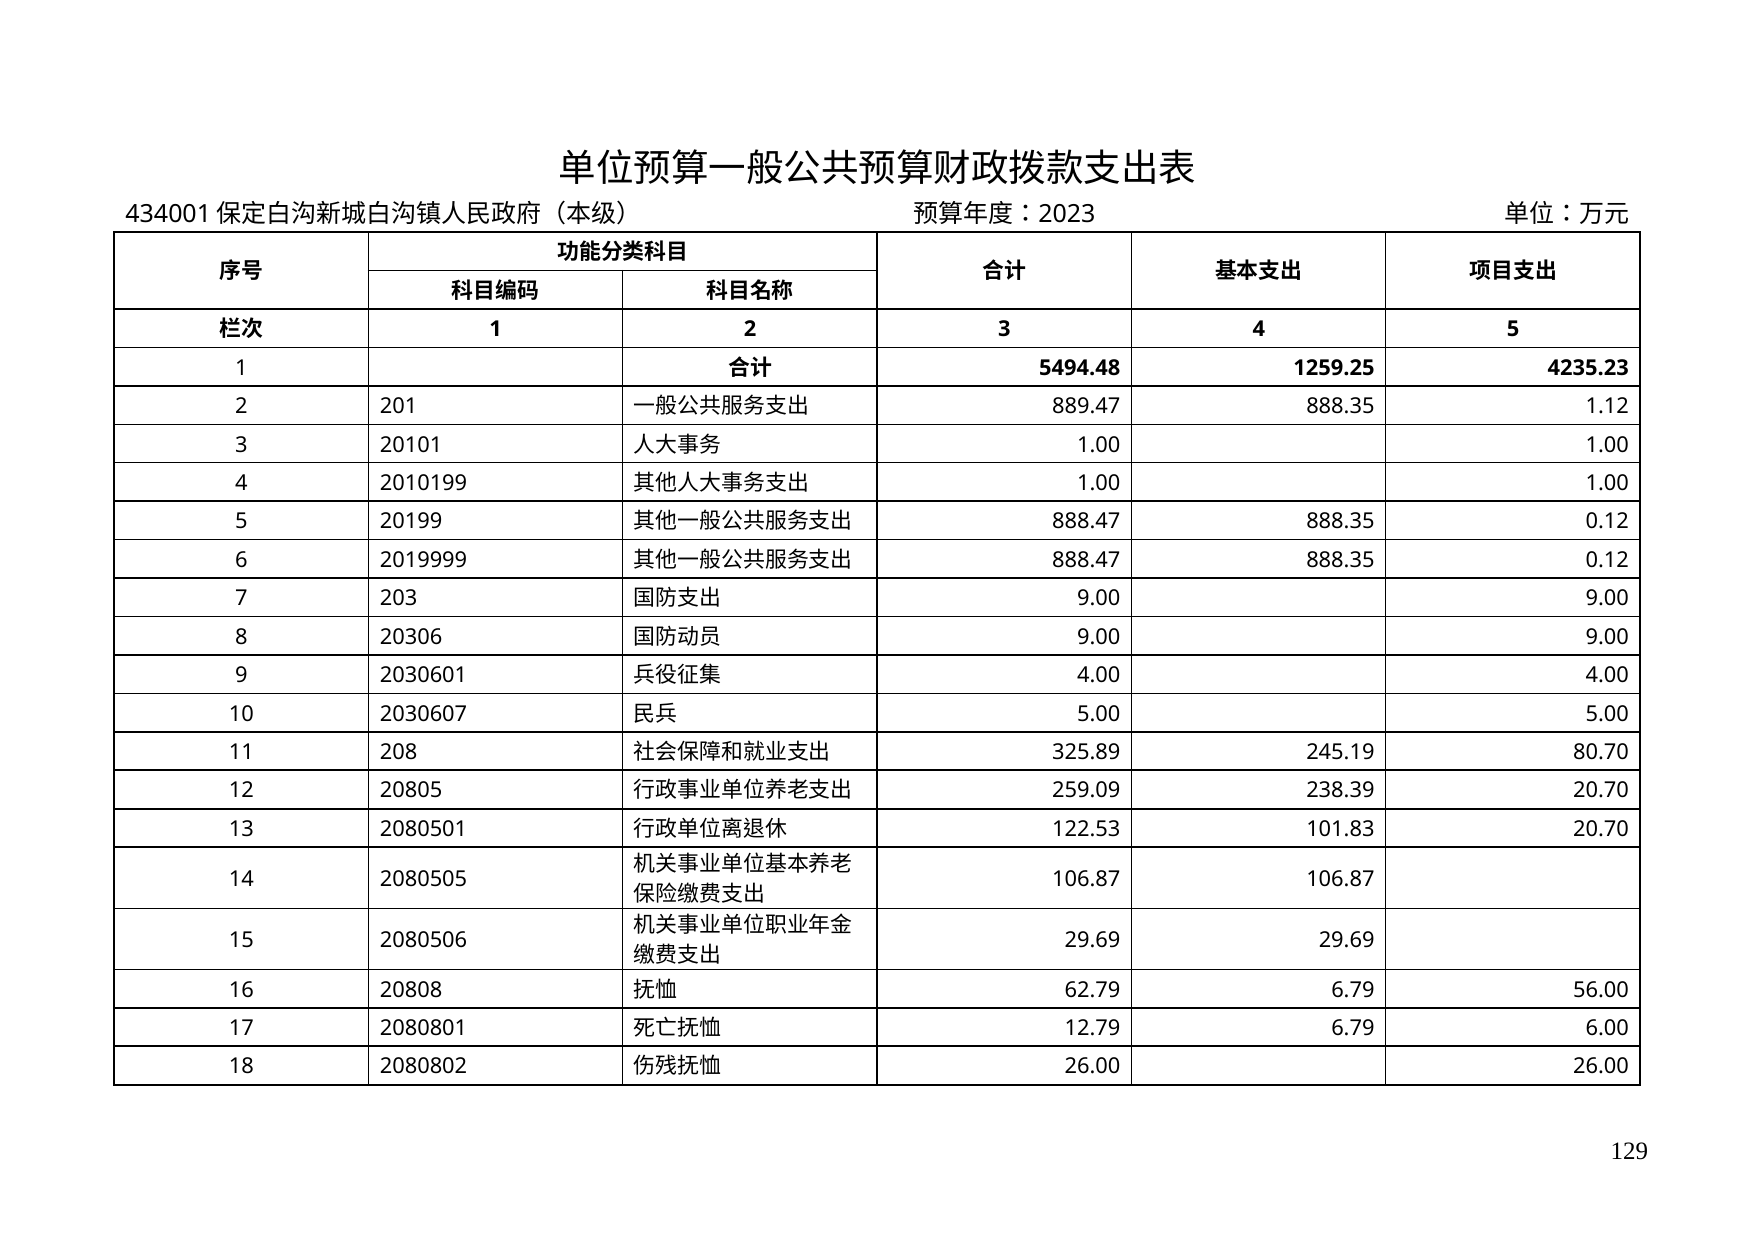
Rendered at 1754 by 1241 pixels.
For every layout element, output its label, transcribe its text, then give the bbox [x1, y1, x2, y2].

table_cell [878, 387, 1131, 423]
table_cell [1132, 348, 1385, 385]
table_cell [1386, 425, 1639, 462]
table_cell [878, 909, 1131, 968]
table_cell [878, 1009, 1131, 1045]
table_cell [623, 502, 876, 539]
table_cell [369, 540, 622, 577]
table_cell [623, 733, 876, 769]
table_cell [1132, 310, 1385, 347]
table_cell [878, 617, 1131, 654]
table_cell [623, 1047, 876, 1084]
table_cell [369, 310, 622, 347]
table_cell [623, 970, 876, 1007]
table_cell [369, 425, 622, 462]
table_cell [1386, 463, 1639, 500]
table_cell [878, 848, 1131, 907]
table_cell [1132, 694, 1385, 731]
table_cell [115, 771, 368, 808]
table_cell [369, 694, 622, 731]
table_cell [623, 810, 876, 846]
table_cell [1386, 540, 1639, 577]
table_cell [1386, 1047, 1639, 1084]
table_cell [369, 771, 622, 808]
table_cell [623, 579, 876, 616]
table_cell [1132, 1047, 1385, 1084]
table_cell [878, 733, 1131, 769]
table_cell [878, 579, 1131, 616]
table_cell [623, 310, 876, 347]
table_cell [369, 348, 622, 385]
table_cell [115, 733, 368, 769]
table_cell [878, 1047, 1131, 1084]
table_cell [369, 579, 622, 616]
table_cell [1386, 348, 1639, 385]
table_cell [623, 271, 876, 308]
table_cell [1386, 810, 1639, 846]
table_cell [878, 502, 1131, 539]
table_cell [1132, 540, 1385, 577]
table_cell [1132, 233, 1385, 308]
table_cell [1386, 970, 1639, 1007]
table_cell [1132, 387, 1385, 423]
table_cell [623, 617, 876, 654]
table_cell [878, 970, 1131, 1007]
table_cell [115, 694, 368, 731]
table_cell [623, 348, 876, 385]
text 单位预算一般公共预算财政拨款支出表 [106, 142, 1648, 193]
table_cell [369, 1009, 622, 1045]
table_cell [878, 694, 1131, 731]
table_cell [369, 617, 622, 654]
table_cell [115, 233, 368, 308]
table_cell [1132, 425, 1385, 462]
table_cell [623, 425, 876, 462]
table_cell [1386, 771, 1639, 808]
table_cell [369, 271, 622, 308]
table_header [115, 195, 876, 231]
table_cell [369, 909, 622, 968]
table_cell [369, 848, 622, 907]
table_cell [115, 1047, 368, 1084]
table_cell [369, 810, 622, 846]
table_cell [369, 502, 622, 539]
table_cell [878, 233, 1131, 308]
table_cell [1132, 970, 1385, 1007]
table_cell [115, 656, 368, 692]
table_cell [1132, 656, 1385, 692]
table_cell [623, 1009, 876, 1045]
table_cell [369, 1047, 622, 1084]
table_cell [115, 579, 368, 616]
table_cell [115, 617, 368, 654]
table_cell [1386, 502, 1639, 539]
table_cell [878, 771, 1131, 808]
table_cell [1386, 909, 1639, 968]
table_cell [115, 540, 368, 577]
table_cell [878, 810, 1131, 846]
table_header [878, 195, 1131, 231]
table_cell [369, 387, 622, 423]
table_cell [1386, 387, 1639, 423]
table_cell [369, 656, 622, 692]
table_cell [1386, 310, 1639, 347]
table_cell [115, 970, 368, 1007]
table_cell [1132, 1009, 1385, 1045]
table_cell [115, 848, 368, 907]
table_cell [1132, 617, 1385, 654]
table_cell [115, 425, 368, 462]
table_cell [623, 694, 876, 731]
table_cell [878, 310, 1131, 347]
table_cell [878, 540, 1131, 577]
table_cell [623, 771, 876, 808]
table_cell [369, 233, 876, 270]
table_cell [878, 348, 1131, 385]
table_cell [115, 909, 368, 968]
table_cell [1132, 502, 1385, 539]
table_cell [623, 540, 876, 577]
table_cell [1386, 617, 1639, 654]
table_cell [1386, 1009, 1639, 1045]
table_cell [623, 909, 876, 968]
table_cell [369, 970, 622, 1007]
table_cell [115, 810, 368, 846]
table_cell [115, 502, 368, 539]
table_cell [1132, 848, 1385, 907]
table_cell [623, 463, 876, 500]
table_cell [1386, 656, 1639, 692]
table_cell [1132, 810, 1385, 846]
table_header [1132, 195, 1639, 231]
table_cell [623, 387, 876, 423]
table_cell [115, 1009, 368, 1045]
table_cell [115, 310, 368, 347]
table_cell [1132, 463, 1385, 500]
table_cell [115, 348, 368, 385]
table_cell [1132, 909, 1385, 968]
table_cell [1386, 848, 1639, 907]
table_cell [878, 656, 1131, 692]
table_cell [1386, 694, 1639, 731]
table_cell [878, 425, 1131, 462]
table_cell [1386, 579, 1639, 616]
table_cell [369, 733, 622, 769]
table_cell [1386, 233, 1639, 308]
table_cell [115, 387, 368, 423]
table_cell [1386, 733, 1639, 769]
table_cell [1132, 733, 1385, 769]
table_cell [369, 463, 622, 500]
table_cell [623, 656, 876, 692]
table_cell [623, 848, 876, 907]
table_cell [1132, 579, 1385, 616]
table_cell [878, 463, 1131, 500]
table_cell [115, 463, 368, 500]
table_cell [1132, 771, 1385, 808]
